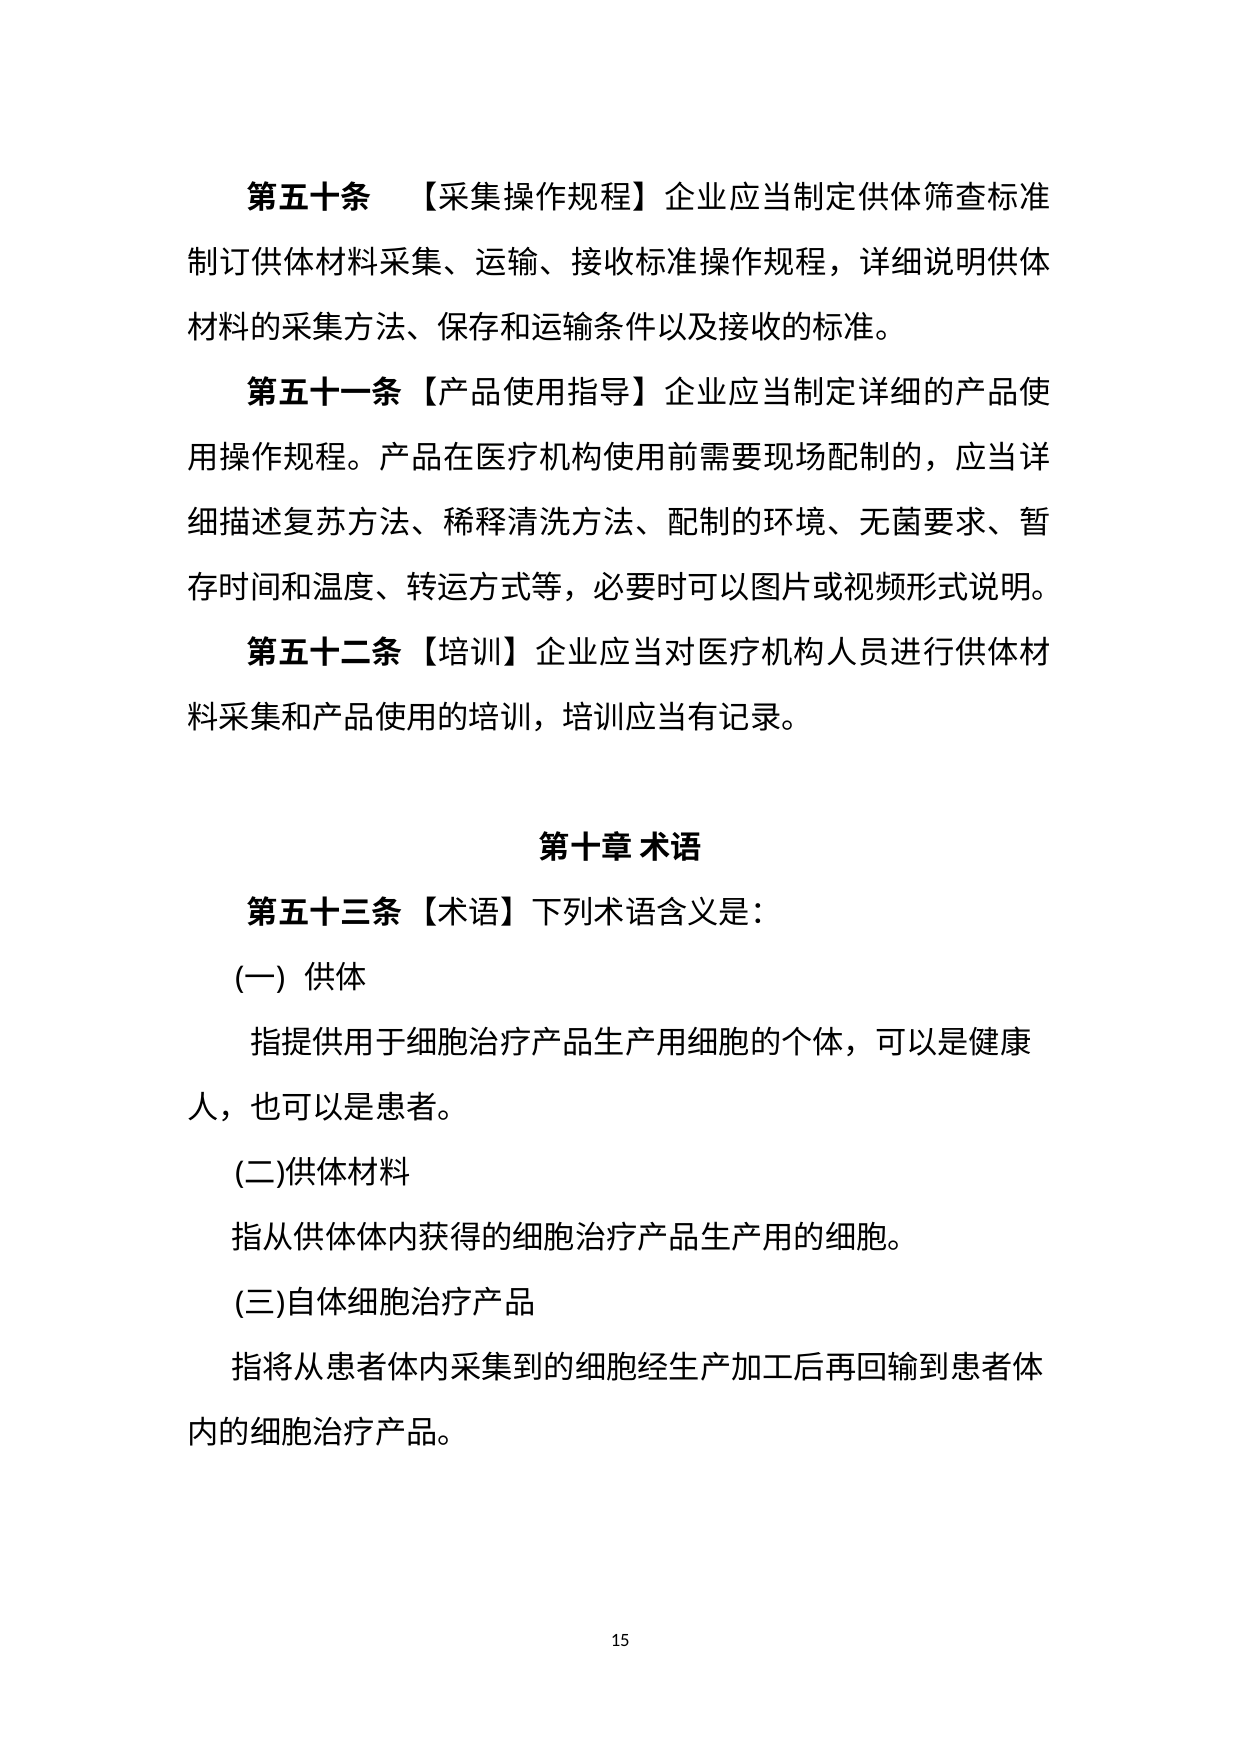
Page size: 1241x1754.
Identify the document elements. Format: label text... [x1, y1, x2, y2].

list 自体细胞治疗产品 [235, 1267, 1053, 1332]
text 指将从患者体内采集到的细胞经生产加工后再回输到患者体内的细胞治疗产品。 [187, 1332, 1053, 1462]
list 【产品使用指导】企业应当制定详细的产品使用操作规程。产品在医疗机构使用前需要现场配制的，应当详细描述复苏方法、稀释清洗方法、配制的环境、无菌要求、暂存时间和温度、转运方式等，必要时可以图片或视频形式说明。 [187, 357, 1053, 617]
text 指从供体体内获得的细胞治疗产品生产用的细胞。 [187, 1202, 1053, 1267]
text 指提供用于细胞治疗产品生产用细胞的个体，可以是健康人，也可以是患者。 [187, 1007, 1053, 1137]
list 【术语】下列术语含义是： [187, 877, 1053, 942]
list 【培训】企业应当对医疗机构人员进行供体材料采集和产品使用的培训，培训应当有记录。 [187, 617, 1053, 747]
subtitle 第十章 术语 [187, 812, 1053, 877]
list 【采集操作规程】企业应当制定供体筛查标准，制订供体材料采集、运输、接收标准操作规程，详细说明供体材料的采集方法、保存和运输条件以及接收的标准。 [187, 162, 1053, 357]
list 供体材料 [235, 1137, 1053, 1202]
list 供体 [235, 942, 1053, 1007]
